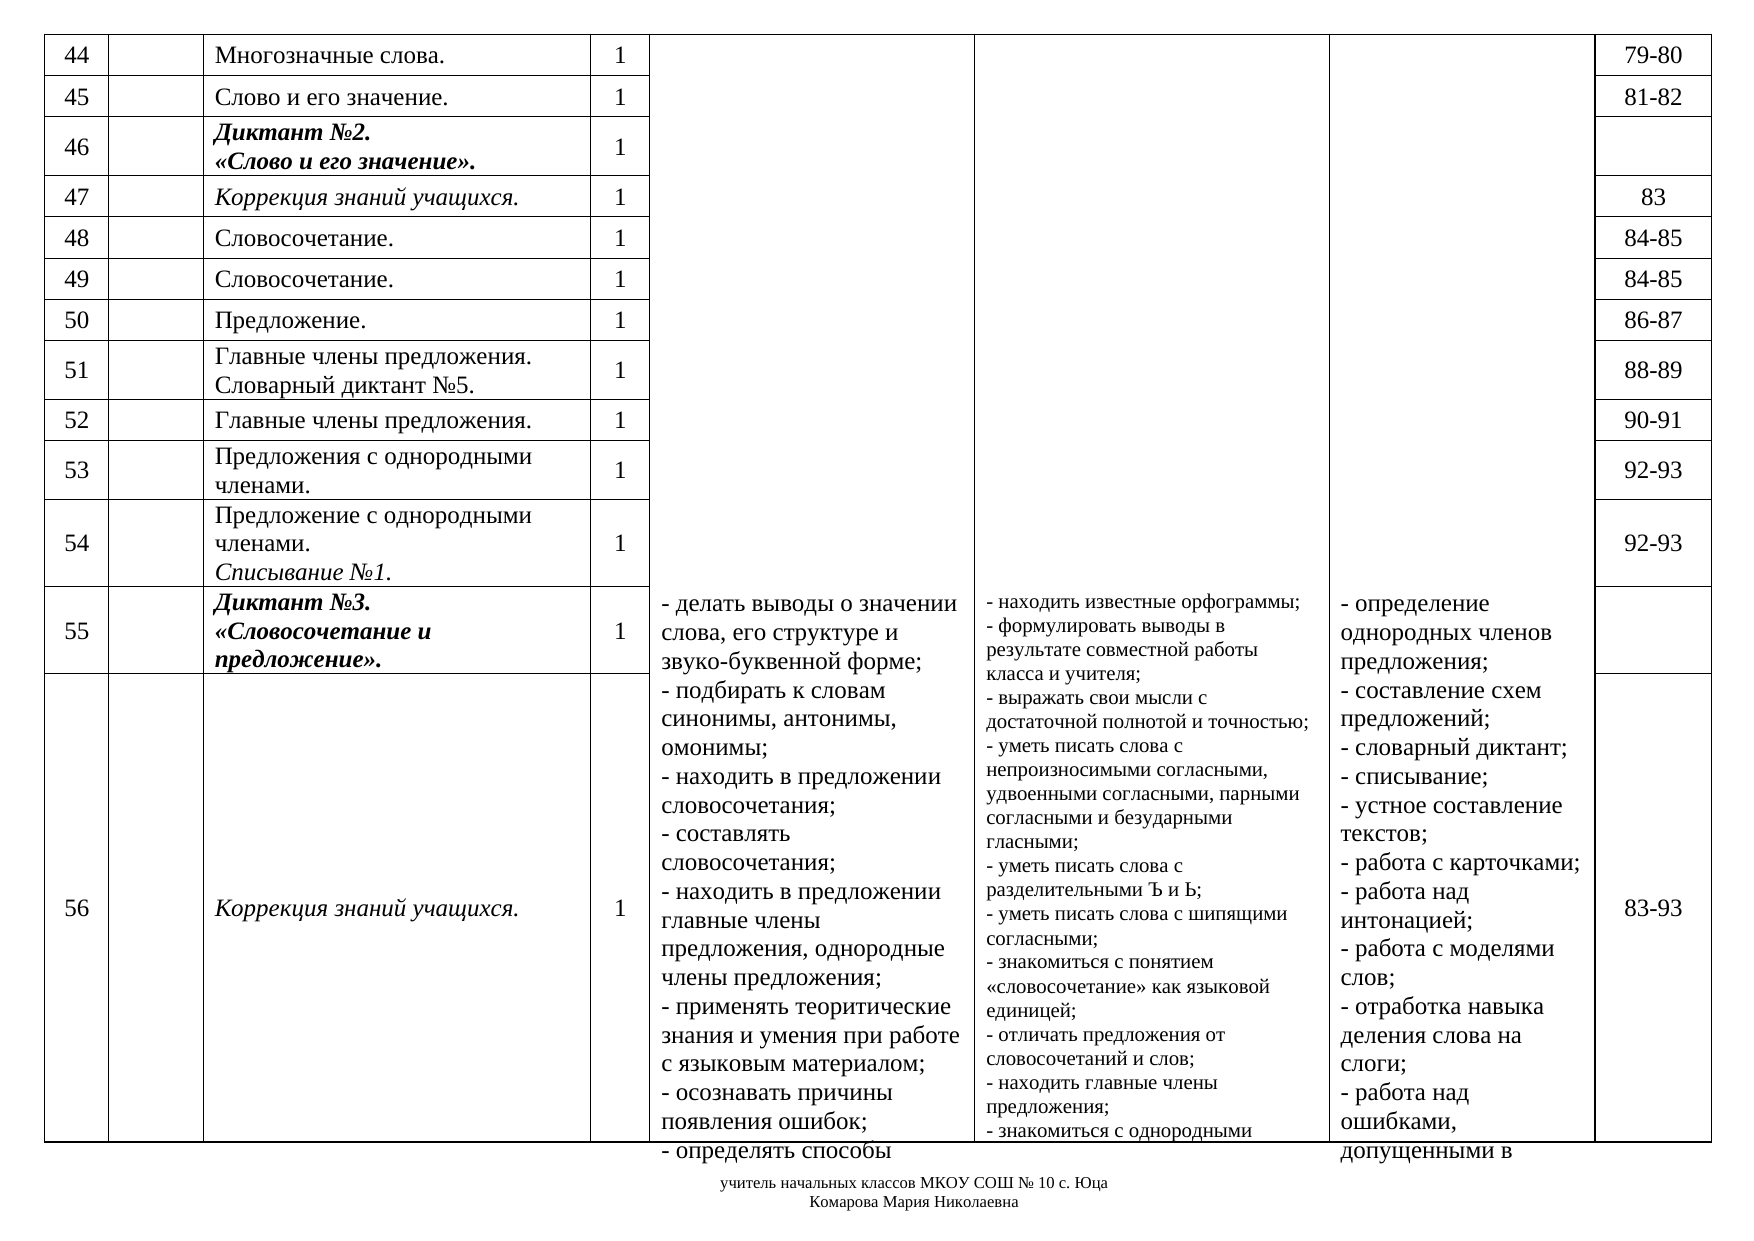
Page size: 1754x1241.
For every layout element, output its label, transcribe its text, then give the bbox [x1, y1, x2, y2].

table_cell Коррекция знаний учащихся. [204, 674, 590, 1141]
table_cell [109, 441, 203, 499]
table_cell 56 [45, 674, 108, 1141]
table_cell Предложение с однородными членами. Списывание №1. [204, 500, 590, 586]
table_cell 1 [591, 587, 649, 673]
table_cell 1 [591, 500, 649, 586]
table_cell [109, 76, 203, 116]
table_cell 50 [45, 300, 108, 340]
table_cell [109, 217, 203, 257]
table_cell 55 [45, 587, 108, 673]
table_cell Слово и его значение. [204, 76, 590, 116]
table_cell 92-93 [1596, 500, 1711, 586]
table_cell [109, 400, 203, 440]
table_cell Словосочетание. [204, 217, 590, 257]
table_cell [1596, 587, 1711, 673]
table_cell 90-91 [1596, 400, 1711, 440]
table_cell 83-93 [1596, 674, 1711, 1141]
table_cell [109, 300, 203, 340]
table_cell [109, 674, 203, 1141]
table_cell Диктант №3. «Словосочетание и предложение». [204, 587, 590, 673]
table_cell 1 [591, 441, 649, 499]
table_cell Предложения с однородными членами. [204, 441, 590, 499]
table_cell 51 [45, 341, 108, 399]
table_cell [109, 341, 203, 399]
table_cell 49 [45, 259, 108, 299]
table_cell 1 [591, 176, 649, 216]
table_cell Диктант №2. «Слово и его значение». [204, 117, 590, 175]
table_cell 79-80 [1596, 35, 1711, 75]
table_cell 81-82 [1596, 76, 1711, 116]
table_cell 1 [591, 300, 649, 340]
table_cell 46 [45, 117, 108, 175]
table_cell 48 [45, 217, 108, 257]
table_cell 1 [591, 217, 649, 257]
table_cell [109, 259, 203, 299]
table_cell [109, 587, 203, 673]
table_cell 83 [1596, 176, 1711, 216]
table_cell 84-85 [1596, 217, 1711, 257]
table_cell 1 [591, 674, 649, 1141]
table_cell [109, 117, 203, 175]
table_cell [1596, 117, 1711, 175]
table_cell 84-85 [1596, 259, 1711, 299]
table_cell 86-87 [1596, 300, 1711, 340]
table_cell Многозначные слова. [204, 35, 590, 75]
table_cell 53 [45, 441, 108, 499]
table_cell Предложение. [204, 300, 590, 340]
table_cell 1 [591, 76, 649, 116]
table_cell 44 [45, 35, 108, 75]
table_cell 88-89 [1596, 341, 1711, 399]
table_cell Словосочетание. [204, 259, 590, 299]
table_cell [109, 35, 203, 75]
table_cell 1 [591, 35, 649, 75]
table_cell Коррекция знаний учащихся. [204, 176, 590, 216]
table_cell 47 [45, 176, 108, 216]
table_cell Главные члены предложения. [204, 400, 590, 440]
table_cell 52 [45, 400, 108, 440]
table_cell 54 [45, 500, 108, 586]
table_cell 92-93 [1596, 441, 1711, 499]
table_cell 1 [591, 341, 649, 399]
table_cell [109, 176, 203, 216]
table_cell Главные члены предложения. Словарный диктант №5. [204, 341, 590, 399]
table_cell 45 [45, 76, 108, 116]
table_cell 1 [591, 117, 649, 175]
table_cell 1 [591, 400, 649, 440]
table_cell 1 [591, 259, 649, 299]
table_cell [109, 500, 203, 586]
